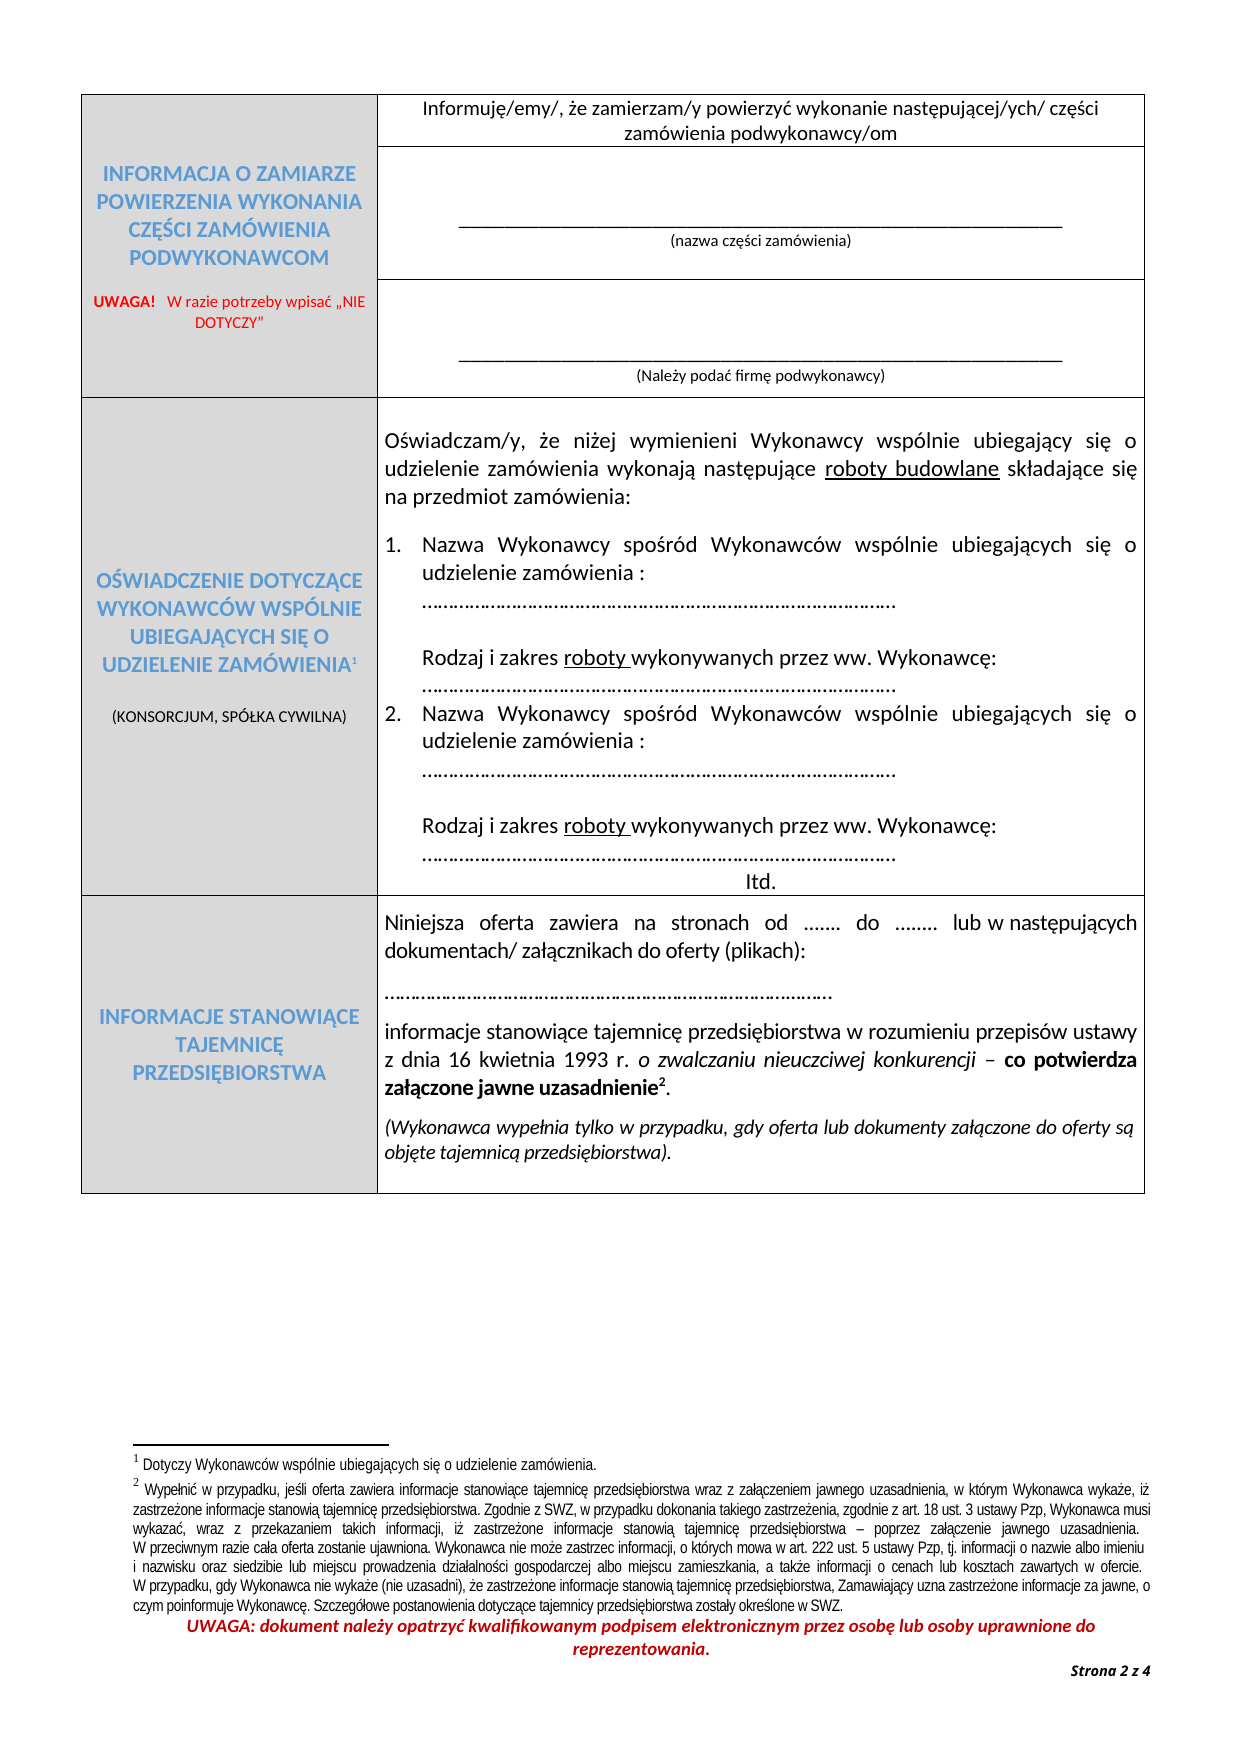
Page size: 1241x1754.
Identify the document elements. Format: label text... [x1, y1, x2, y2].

table_cell _____________________________________________________ (Należy podać firmę podwykonawcy) [378, 280, 1144, 397]
table_cell Niniejsza oferta zawiera na stronach od ....... do ........ lub w następujących dokumentach/ załącznikach do oferty (plikach): ……………………………………………………………………...…… informacje stanowiące tajemnicę przedsiębiorstwa w rozumieniu przepisów ustawy z dnia 16 kwietnia 1993 r. o zwalczaniu nieuczciwej konkurencji – co potwierdza załączone jawne uzasadnienie. (Wykonawca wypełnia tylko w przypadku, gdy oferta lub dokumenty załączone do oferty są objęte tajemnicą przedsiębiorstwa). [378, 896, 1144, 1193]
table_cell INFORMACJA O ZAMIARZE POWIERZENIA WYKONANIA CZĘŚCI ZAMÓWIENIA PODWYKONAWCOM UWAGA! W razie potrzeby wpisać „NIE DOTYCZY” [82, 95, 377, 397]
table_cell Informuję/emy/, że zamierzam/y powierzyć wykonanie następującej/ych/ części zamówienia podwykonawcy/om [378, 95, 1144, 146]
table_cell OŚWIADCZENIE DOTYCZĄCE WYKONAWCÓW WSPÓLNIE UBIEGAJĄCYCH SIĘ O UDZIELENIE ZAMÓWIENIA (KONSORCJUM, SPÓŁKA CYWILNA) [82, 398, 377, 895]
table_cell INFORMACJE STANOWIĄCE TAJEMNICĘ PRZEDSIĘBIORSTWA [82, 896, 377, 1193]
table_cell _____________________________________________________ (nazwa części zamówienia) [378, 147, 1144, 279]
table_cell Oświadczam/y, że niżej wymienieni Wykonawcy wspólnie ubiegający się o udzielenie zamówienia wykonają następujące roboty budowlane składające się na przedmiot zamówienia: Nazwa Wykonawcy spośród Wykonawców wspólnie ubiegających się o udzielenie zamówienia : ……………………………………………………………………………… Rodzaj i zakres roboty wykonywanych przez ww. Wykonawcę: ……………………………………………………………………………… Nazwa Wykonawcy spośród Wykonawców wspólnie ubiegających się o udzielenie zamówienia : ……………………………………………………………………………… Rodzaj i zakres roboty wykonywanych przez ww. Wykonawcę: ……………………………………………………………………………… Itd. [378, 398, 1144, 895]
